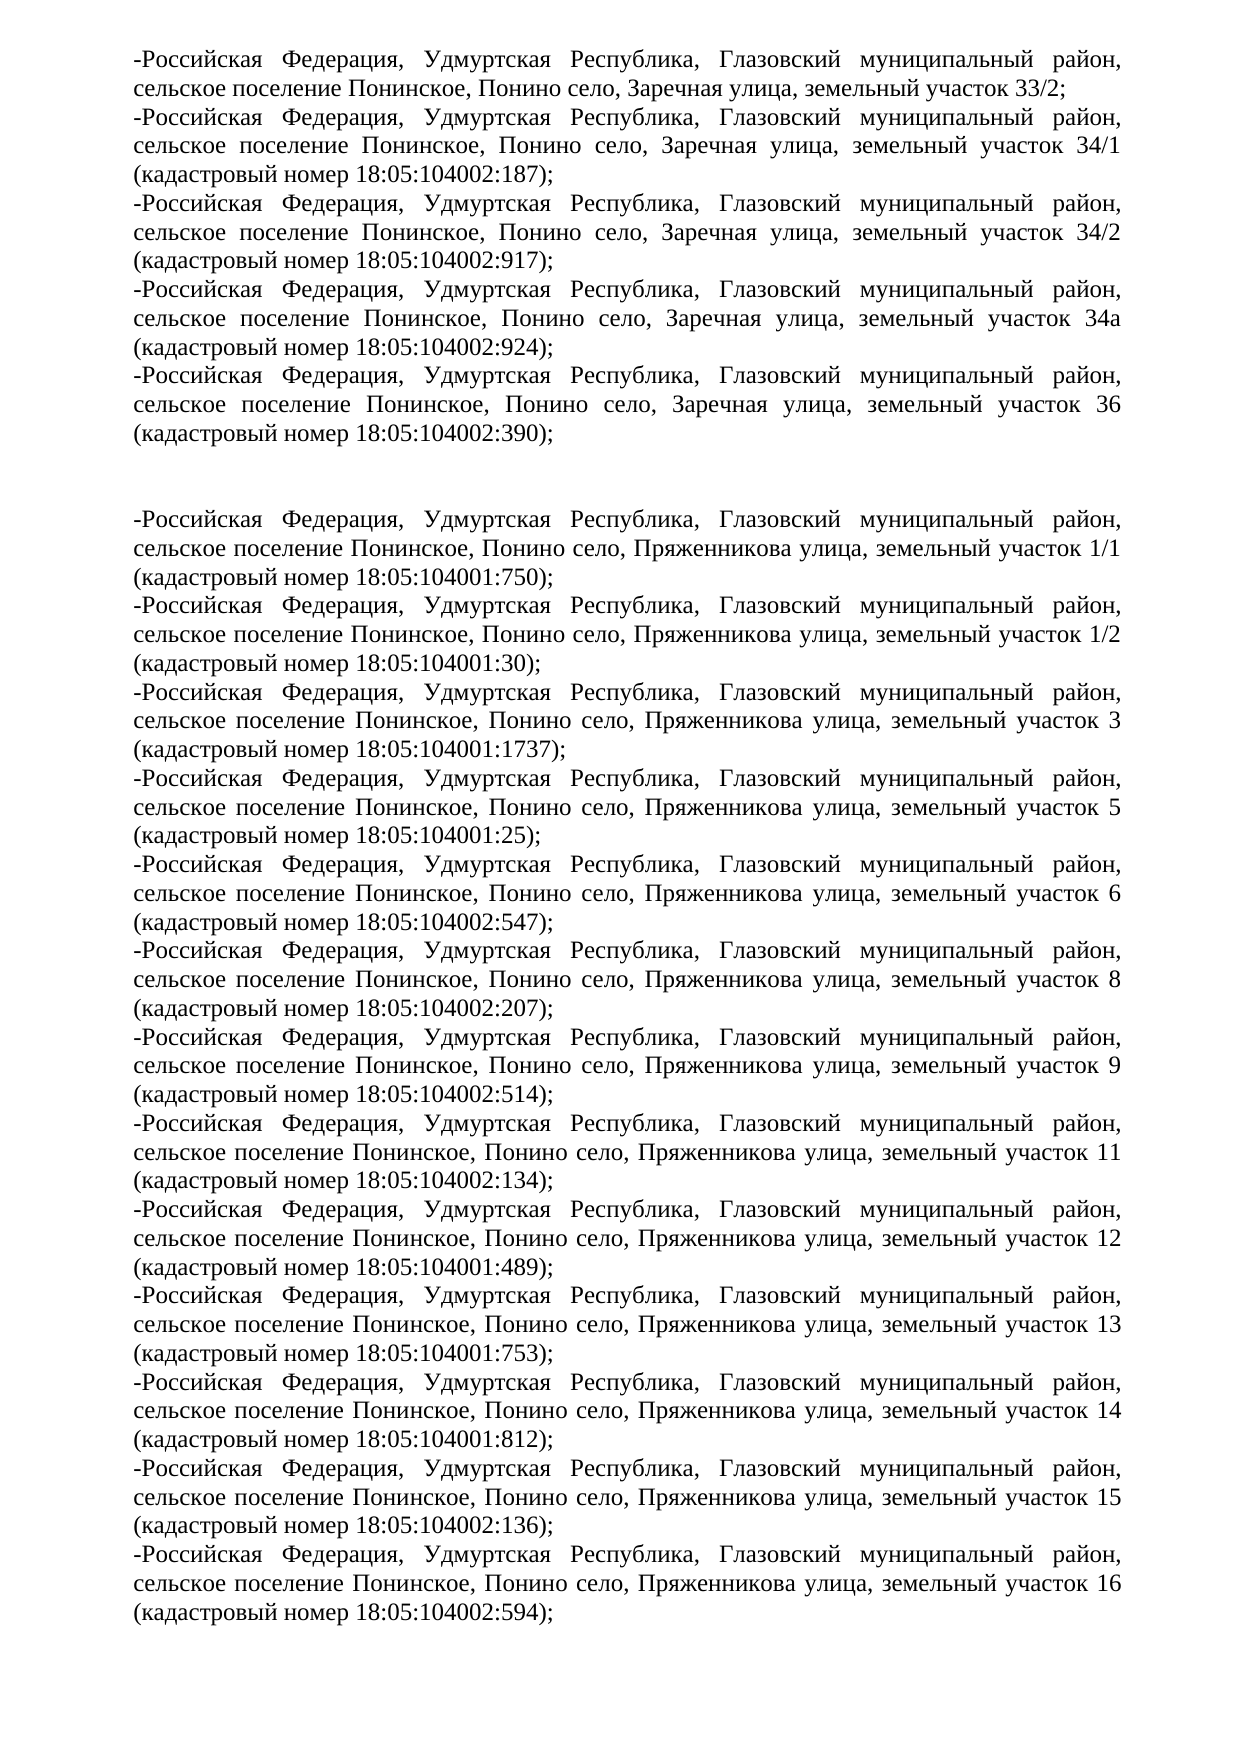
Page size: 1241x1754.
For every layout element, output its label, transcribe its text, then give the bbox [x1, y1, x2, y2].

text -Российская Федерация, Удмуртская Республика, Глазовский муниципальный район, сельское поселение Понинское, Понино село, Пряженникова улица, земельный участок 8 (кадастровый номер 18:05:104002:207); [133, 936, 1122, 1022]
text -Российская Федерация, Удмуртская Республика, Глазовский муниципальный район, сельское поселение Понинское, Понино село, Пряженникова улица, земельный участок 9 (кадастровый номер 18:05:104002:514); [133, 1022, 1122, 1108]
text -Российская Федерация, Удмуртская Республика, Глазовский муниципальный район, сельское поселение Понинское, Понино село, Пряженникова улица, земельный участок 15 (кадастровый номер 18:05:104002:136); [133, 1453, 1122, 1539]
text -Российская Федерация, Удмуртская Республика, Глазовский муниципальный район, сельское поселение Понинское, Понино село, Пряженникова улица, земельный участок 1/1 (кадастровый номер 18:05:104001:750); [133, 504, 1122, 591]
text -Российская Федерация, Удмуртская Республика, Глазовский муниципальный район, сельское поселение Понинское, Понино село, Заречная улица, земельный участок 33/2; [133, 44, 1122, 102]
text -Российская Федерация, Удмуртская Республика, Глазовский муниципальный район, сельское поселение Понинское, Понино село, Пряженникова улица, земельный участок 6 (кадастровый номер 18:05:104002:547); [133, 849, 1122, 936]
text -Российская Федерация, Удмуртская Республика, Глазовский муниципальный район, сельское поселение Понинское, Понино село, Заречная улица, земельный участок 36 (кадастровый номер 18:05:104002:390); [133, 361, 1122, 447]
text -Российская Федерация, Удмуртская Республика, Глазовский муниципальный район, сельское поселение Понинское, Понино село, Пряженникова улица, земельный участок 16 (кадастровый номер 18:05:104002:594); [133, 1539, 1122, 1626]
text -Российская Федерация, Удмуртская Республика, Глазовский муниципальный район, сельское поселение Понинское, Понино село, Пряженникова улица, земельный участок 14 (кадастровый номер 18:05:104001:812); [133, 1367, 1122, 1453]
text -Российская Федерация, Удмуртская Республика, Глазовский муниципальный район, сельское поселение Понинское, Понино село, Пряженникова улица, земельный участок 12 (кадастровый номер 18:05:104001:489); [133, 1194, 1122, 1281]
text -Российская Федерация, Удмуртская Республика, Глазовский муниципальный район, сельское поселение Понинское, Понино село, Пряженникова улица, земельный участок 3 (кадастровый номер 18:05:104001:1737); [133, 677, 1122, 763]
text -Российская Федерация, Удмуртская Республика, Глазовский муниципальный район, сельское поселение Понинское, Понино село, Пряженникова улица, земельный участок 11 (кадастровый номер 18:05:104002:134); [133, 1108, 1122, 1194]
text -Российская Федерация, Удмуртская Республика, Глазовский муниципальный район, сельское поселение Понинское, Понино село, Заречная улица, земельный участок 34/2 (кадастровый номер 18:05:104002:917); [133, 188, 1122, 274]
text -Российская Федерация, Удмуртская Республика, Глазовский муниципальный район, сельское поселение Понинское, Понино село, Пряженникова улица, земельный участок 13 (кадастровый номер 18:05:104001:753); [133, 1281, 1122, 1367]
text -Российская Федерация, Удмуртская Республика, Глазовский муниципальный район, сельское поселение Понинское, Понино село, Пряженникова улица, земельный участок 1/2 (кадастровый номер 18:05:104001:30); [133, 591, 1122, 677]
text -Российская Федерация, Удмуртская Республика, Глазовский муниципальный район, сельское поселение Понинское, Понино село, Пряженникова улица, земельный участок 5 (кадастровый номер 18:05:104001:25); [133, 763, 1122, 849]
text -Российская Федерация, Удмуртская Республика, Глазовский муниципальный район, сельское поселение Понинское, Понино село, Заречная улица, земельный участок 34а (кадастровый номер 18:05:104002:924); [133, 274, 1122, 361]
text -Российская Федерация, Удмуртская Республика, Глазовский муниципальный район, сельское поселение Понинское, Понино село, Заречная улица, земельный участок 34/1 (кадастровый номер 18:05:104002:187); [133, 102, 1122, 188]
